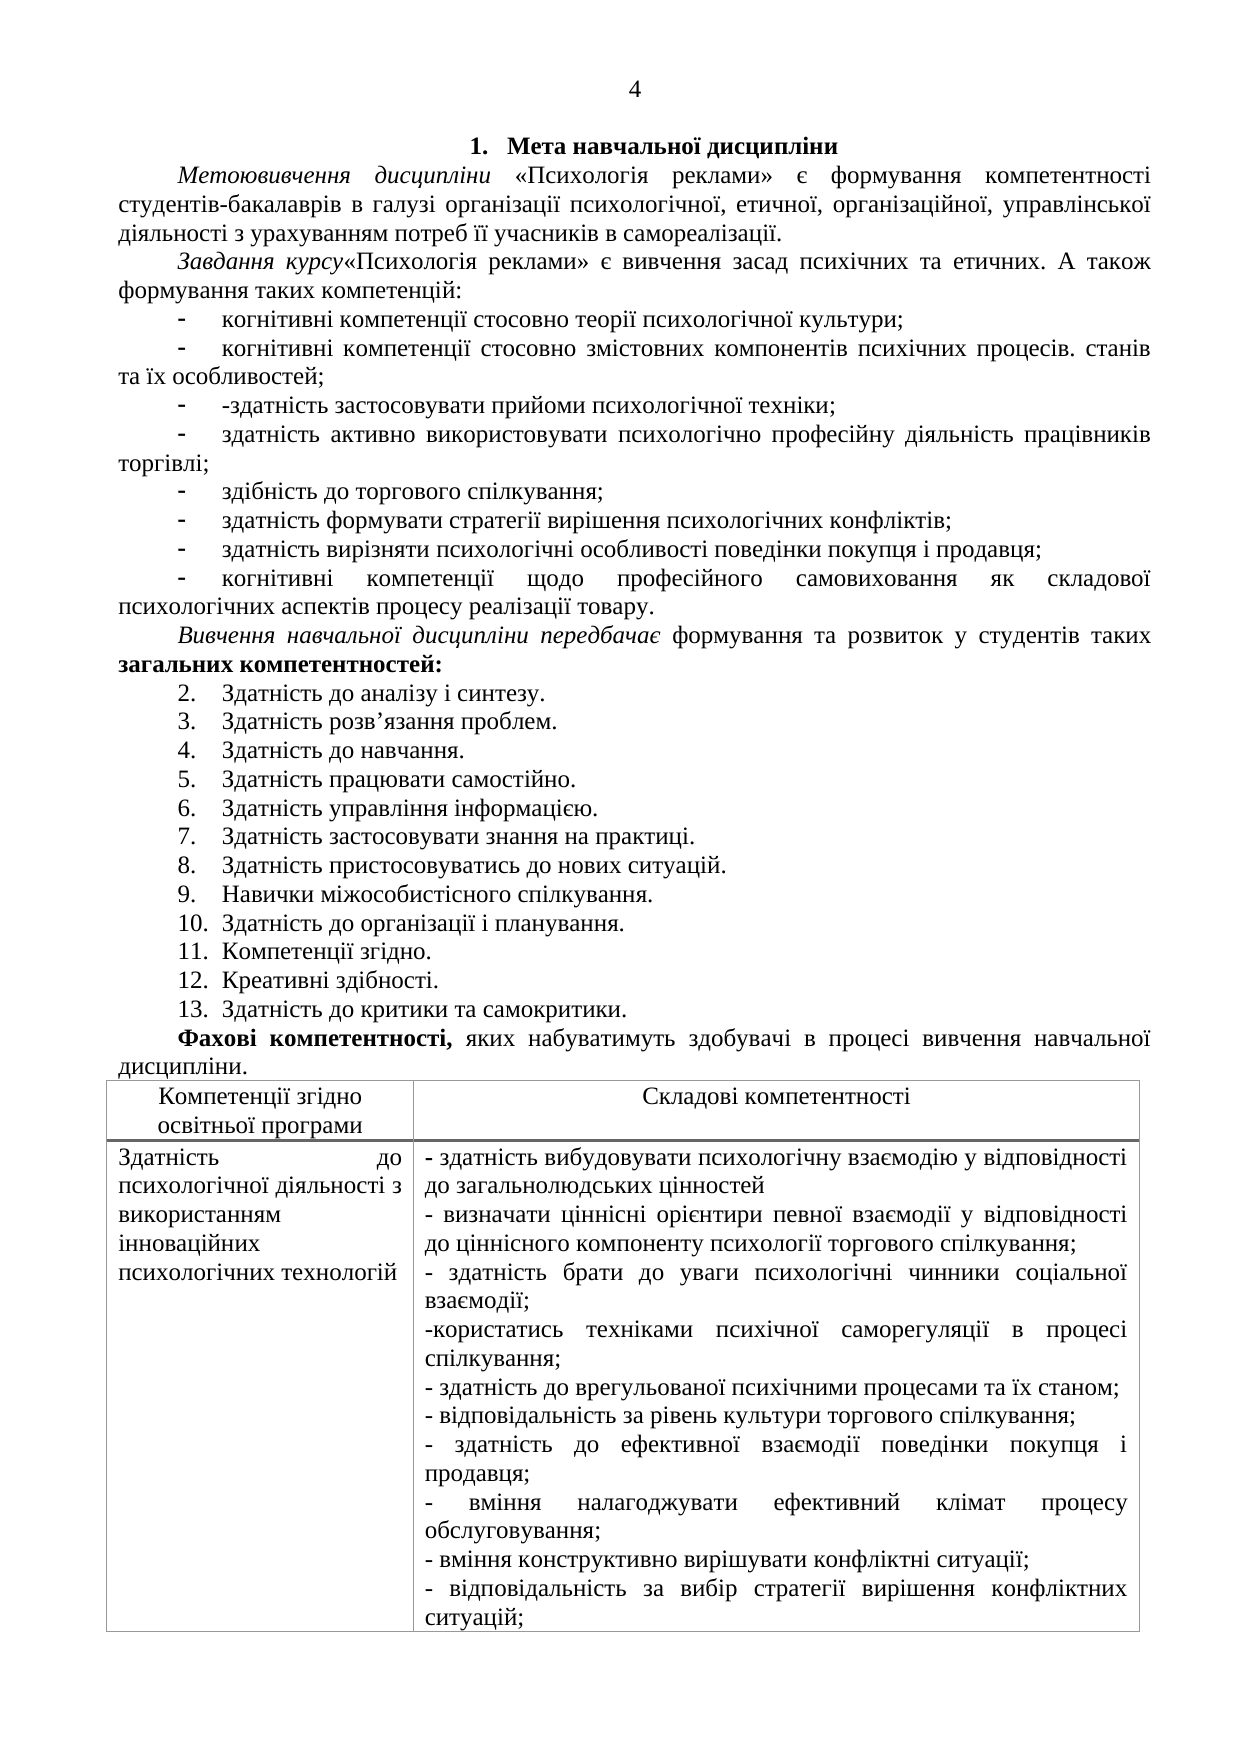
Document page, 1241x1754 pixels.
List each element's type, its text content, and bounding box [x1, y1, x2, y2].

list когнітивні компетенції стосовно теорії психологічної культури; [118, 304, 1152, 333]
list здатність активно використовувати психологічно професійну діяльність працівників торгівлі; [118, 419, 1152, 476]
list -здатність застосовувати прийоми психологічної техніки; [118, 390, 1152, 419]
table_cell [107, 1142, 413, 1631]
list когнітивні компетенції щодо професійного самовиховання як складової психологічних аспектів процесу реалізації товару. [118, 563, 1152, 620]
list когнітивні компетенції стосовно змістовних компонентів психічних процесів. станів та їх особливостей; [118, 333, 1152, 390]
list Мета навчальної дисципліни [156, 131, 1152, 160]
list здібність до торгового спілкування; [118, 476, 1152, 505]
list Здатність застосовувати знання на практиці. [118, 821, 1152, 850]
list Креативні здібності. [118, 965, 1152, 994]
list Навички міжособистісного спілкування. [118, 879, 1152, 908]
text Метоювивчення дисципліни «Психологія реклами» є формування компетентності студентів-бакалаврів в галузі організації психологічної, етичної, організаційної, управлінської діяльності з урахуванням потреб її учасників в самореалізації. [118, 160, 1152, 246]
list Здатність до критики та самокритики. [118, 994, 1152, 1023]
text Фахові компетентності, яких набуватимуть здобувачі в процесі вивчення навчальної дисципліни. [118, 1023, 1152, 1080]
table_header Компетенції згідно освітньої програми [107, 1081, 413, 1139]
list Здатність працювати самостійно. [118, 764, 1152, 793]
table_header Складові компетентності [414, 1081, 1139, 1139]
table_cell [414, 1142, 1139, 1631]
list Здатність розв’язання проблем. [118, 706, 1152, 735]
list Здатність до аналізу і синтезу. [118, 678, 1152, 706]
list Здатність управління інформацією. [118, 793, 1152, 821]
list Здатність пристосовуватись до нових ситуацій. [118, 850, 1152, 879]
list Компетенції згідно. [118, 936, 1152, 965]
list здатність формувати стратегії вирішення психологічних конфліктів; [118, 505, 1152, 534]
list Здатність до навчання. [118, 735, 1152, 764]
text Вивчення навчальної дисципліни передбачає формування та розвиток у студентів таких загальних компетентностей: [118, 620, 1152, 678]
list Здатність до організації i планування. [118, 908, 1152, 936]
text Завдання курсу«Психологія реклами» є вивчення засад психічних та етичних. A також формування таких компетенцій: [118, 246, 1152, 304]
list здатність вирізняти психологічні особливості поведінки покупця і продавця; [118, 534, 1152, 563]
